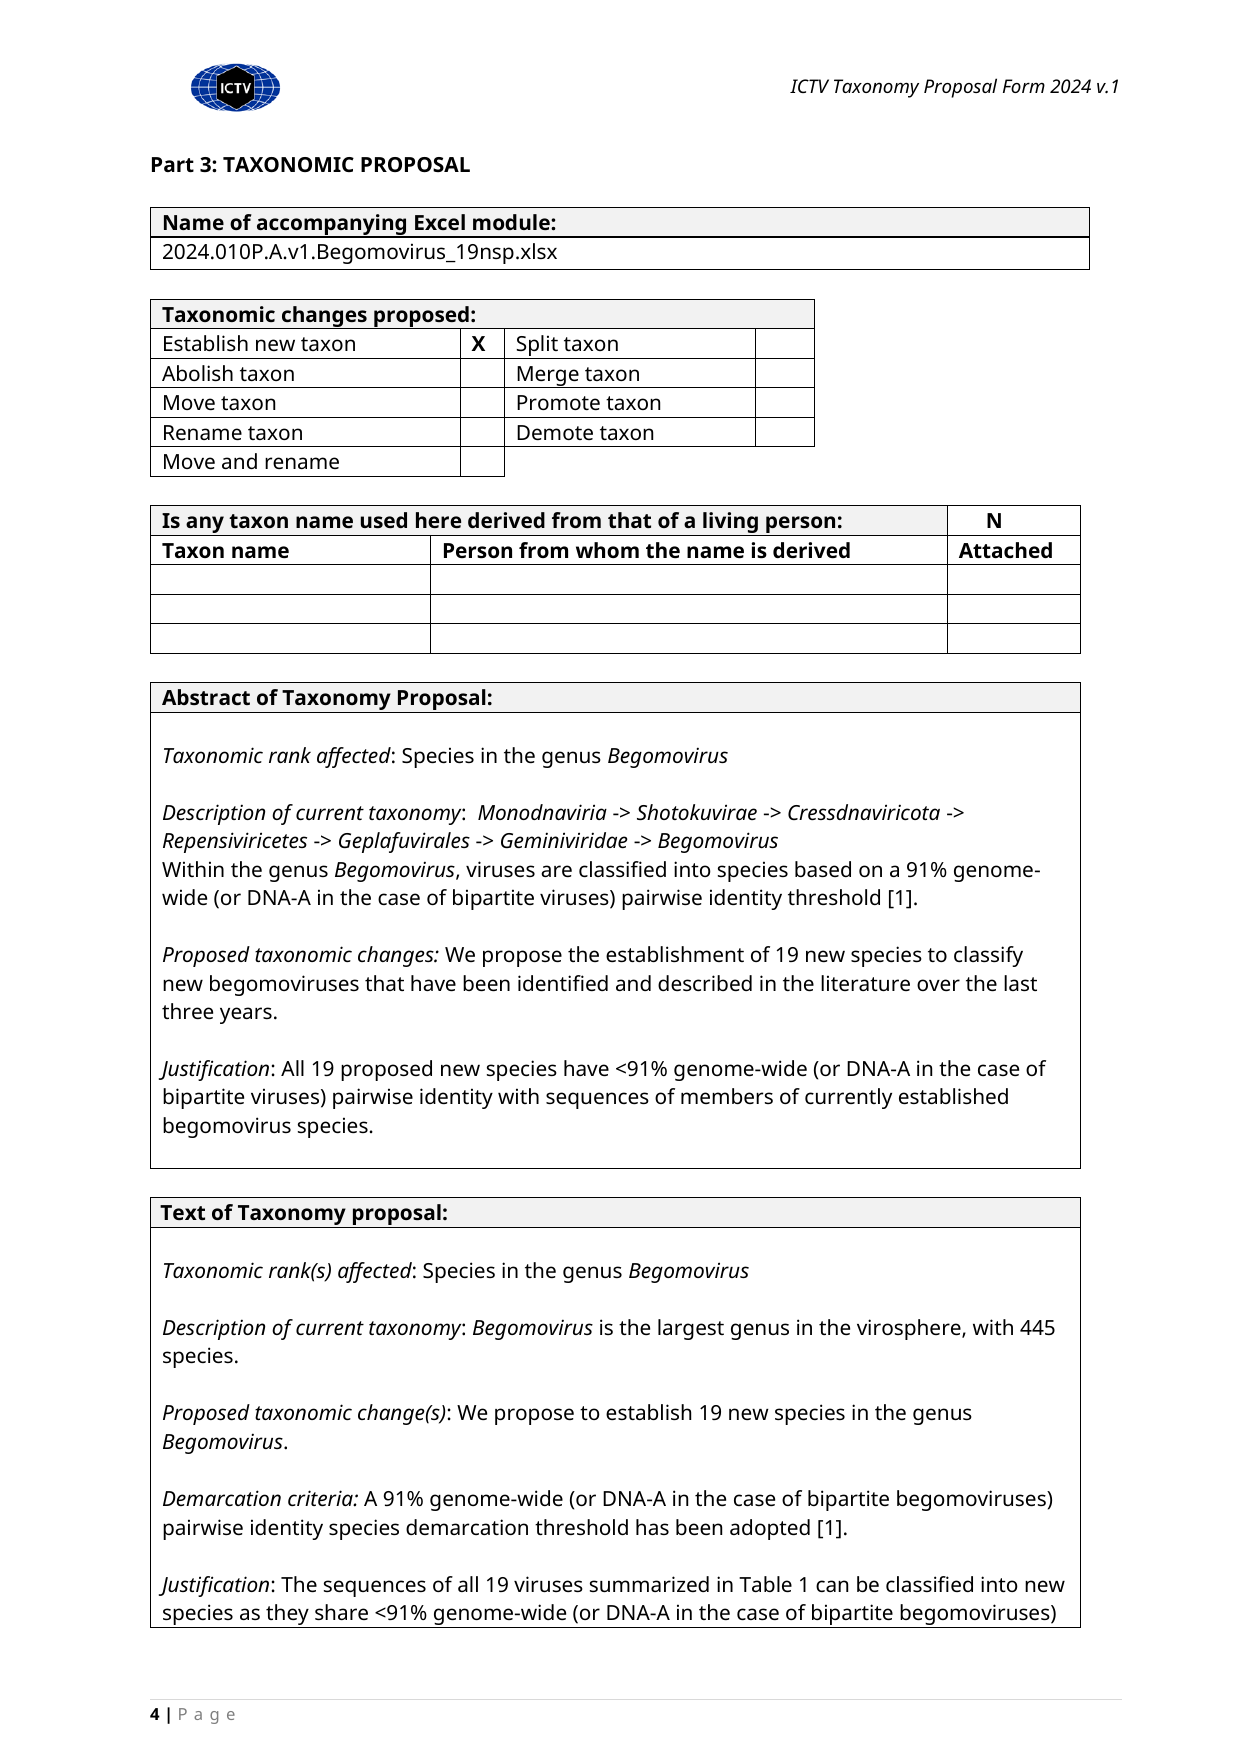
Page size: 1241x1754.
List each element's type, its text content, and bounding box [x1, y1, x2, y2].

text Part 3: TAXONOMIC PROPOSAL [150, 150, 1122, 178]
table_cell [151, 565, 430, 594]
table_cell [151, 595, 430, 623]
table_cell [151, 1228, 1080, 1627]
table_cell [756, 388, 814, 417]
table_cell [431, 565, 947, 594]
table_cell Person from whom the name is derived [431, 536, 947, 564]
table_cell [461, 418, 504, 446]
table_header Taxonomic changes proposed: [151, 300, 814, 328]
table_cell [461, 388, 504, 417]
table_cell [948, 624, 1080, 653]
table_cell Merge taxon [505, 359, 755, 387]
table_cell 2024.010P.A.v1.Begomovirus_19nsp.xlsx [151, 238, 1089, 269]
table_cell [431, 595, 947, 623]
table_cell Move taxon [151, 388, 460, 417]
table_header Text of Taxonomy proposal: [151, 1198, 1080, 1227]
table_header Is any taxon name used here derived from that of a living person: [151, 506, 947, 535]
table_cell Establish new taxon [151, 329, 460, 358]
table_cell [461, 359, 504, 387]
table_cell [948, 595, 1080, 623]
table_cell Rename taxon [151, 418, 460, 446]
table_cell Move and rename [151, 447, 460, 476]
table_cell [948, 565, 1080, 594]
table_header Abstract of Taxonomy Proposal: [151, 683, 1080, 712]
table_cell Taxonomic rank affected: Species in the genus Begomovirus Description of current taxonomy: Monodnaviria -> Shotokuvirae -> Cressdnaviricota -> Repensiviricetes -> Geplafuvirales -> Geminiviridae -> Begomovirus Within the genus Begomovirus, viruses are classified into species based on a 91% genome-wide (or DNA-A in the case of bipartite viruses) pairwise identity threshold [1]. Proposed taxonomic changes: We propose the establishment of 19 new species to classify new begomoviruses that have been identified and described in the literature over the last three years. Justification: All 19 proposed new species have <91% genome-wide (or DNA-A in the case of bipartite viruses) pairwise identity with sequences of members of currently established begomovirus species. [151, 713, 1080, 1168]
table_cell Split taxon [505, 329, 755, 358]
table_cell [431, 624, 947, 653]
table_cell Taxon name [151, 536, 430, 564]
table_cell Demote taxon [505, 418, 755, 446]
table_header Name of accompanying Excel module: [151, 208, 1089, 236]
table_cell [151, 624, 430, 653]
table_cell Abolish taxon [151, 359, 460, 387]
table_cell [461, 447, 504, 476]
table_header N [948, 506, 1080, 535]
table_cell [756, 359, 814, 387]
table_cell Attached [948, 536, 1080, 564]
table_cell X [461, 329, 504, 358]
table_cell [756, 418, 814, 446]
table_cell [756, 329, 814, 358]
table_cell Promote taxon [505, 388, 755, 417]
picture [190, 56, 282, 113]
